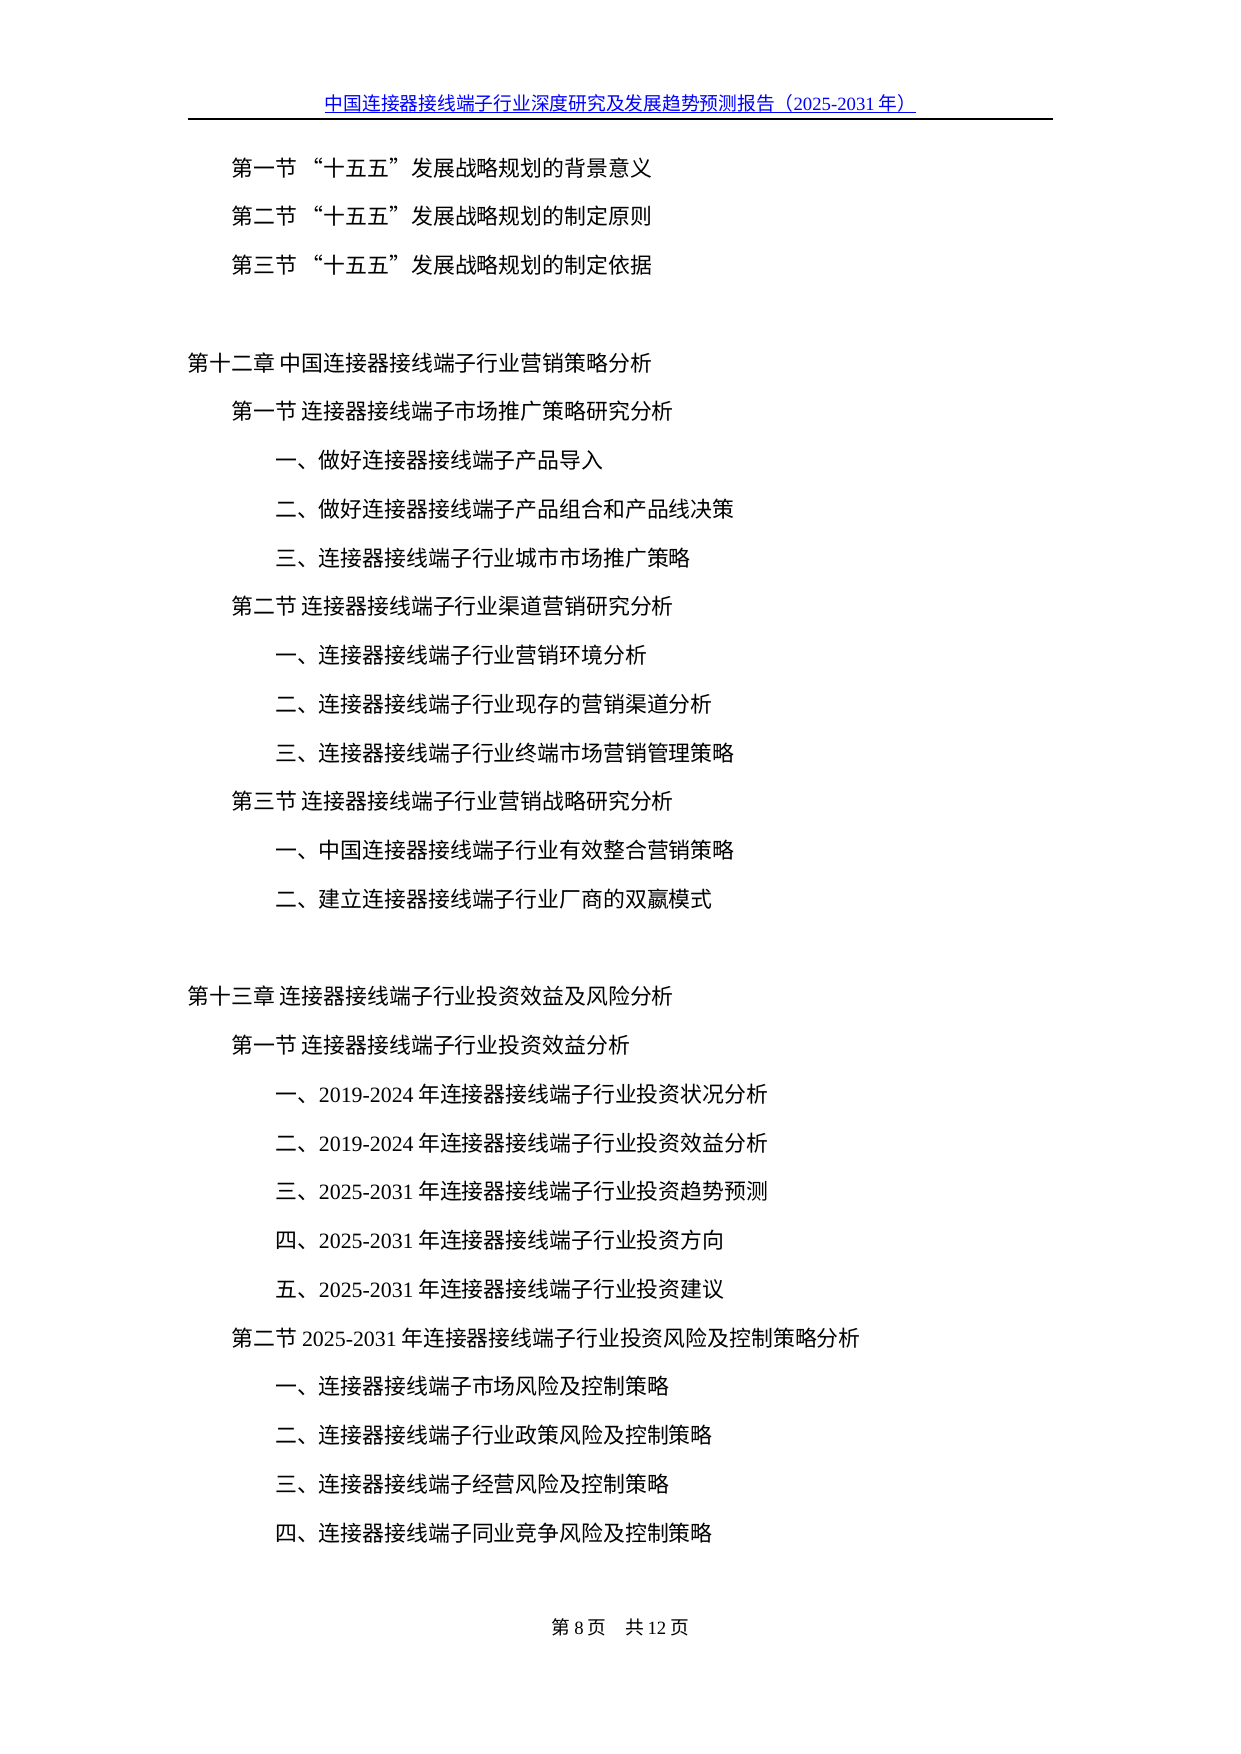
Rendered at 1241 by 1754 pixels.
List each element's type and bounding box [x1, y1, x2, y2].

text [187, 150, 1053, 1548]
